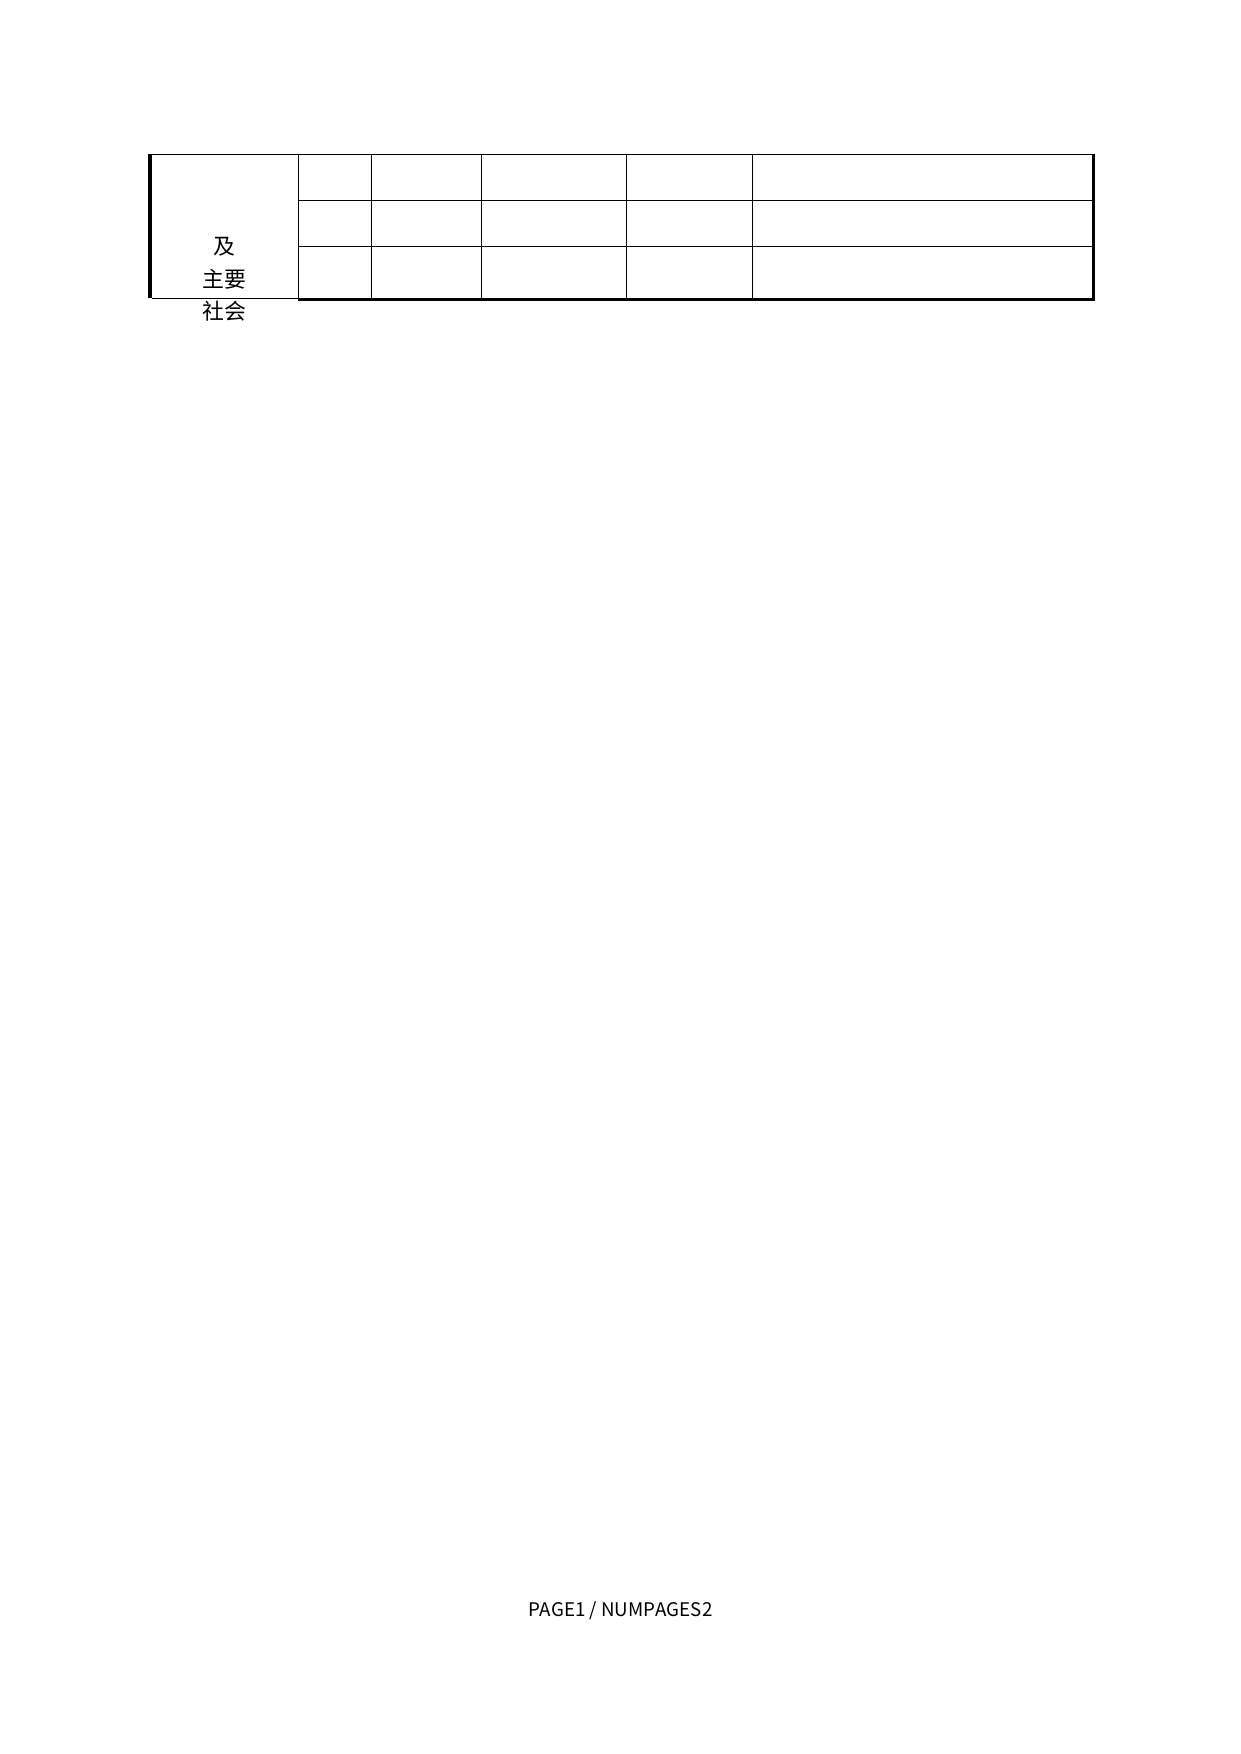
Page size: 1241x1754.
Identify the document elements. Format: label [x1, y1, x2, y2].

table_cell [482, 201, 626, 246]
table_cell [753, 155, 1092, 199]
table_cell [372, 247, 481, 297]
table_cell [299, 155, 371, 199]
table_cell [299, 247, 371, 297]
table_cell [753, 201, 1092, 246]
table_cell [482, 247, 626, 297]
table_cell [482, 155, 626, 199]
table_cell [753, 247, 1092, 297]
table_cell [627, 247, 752, 297]
table_cell [372, 155, 481, 199]
table_cell [627, 155, 752, 199]
table_cell [627, 201, 752, 246]
table_cell [372, 201, 481, 246]
table_cell [299, 201, 371, 246]
